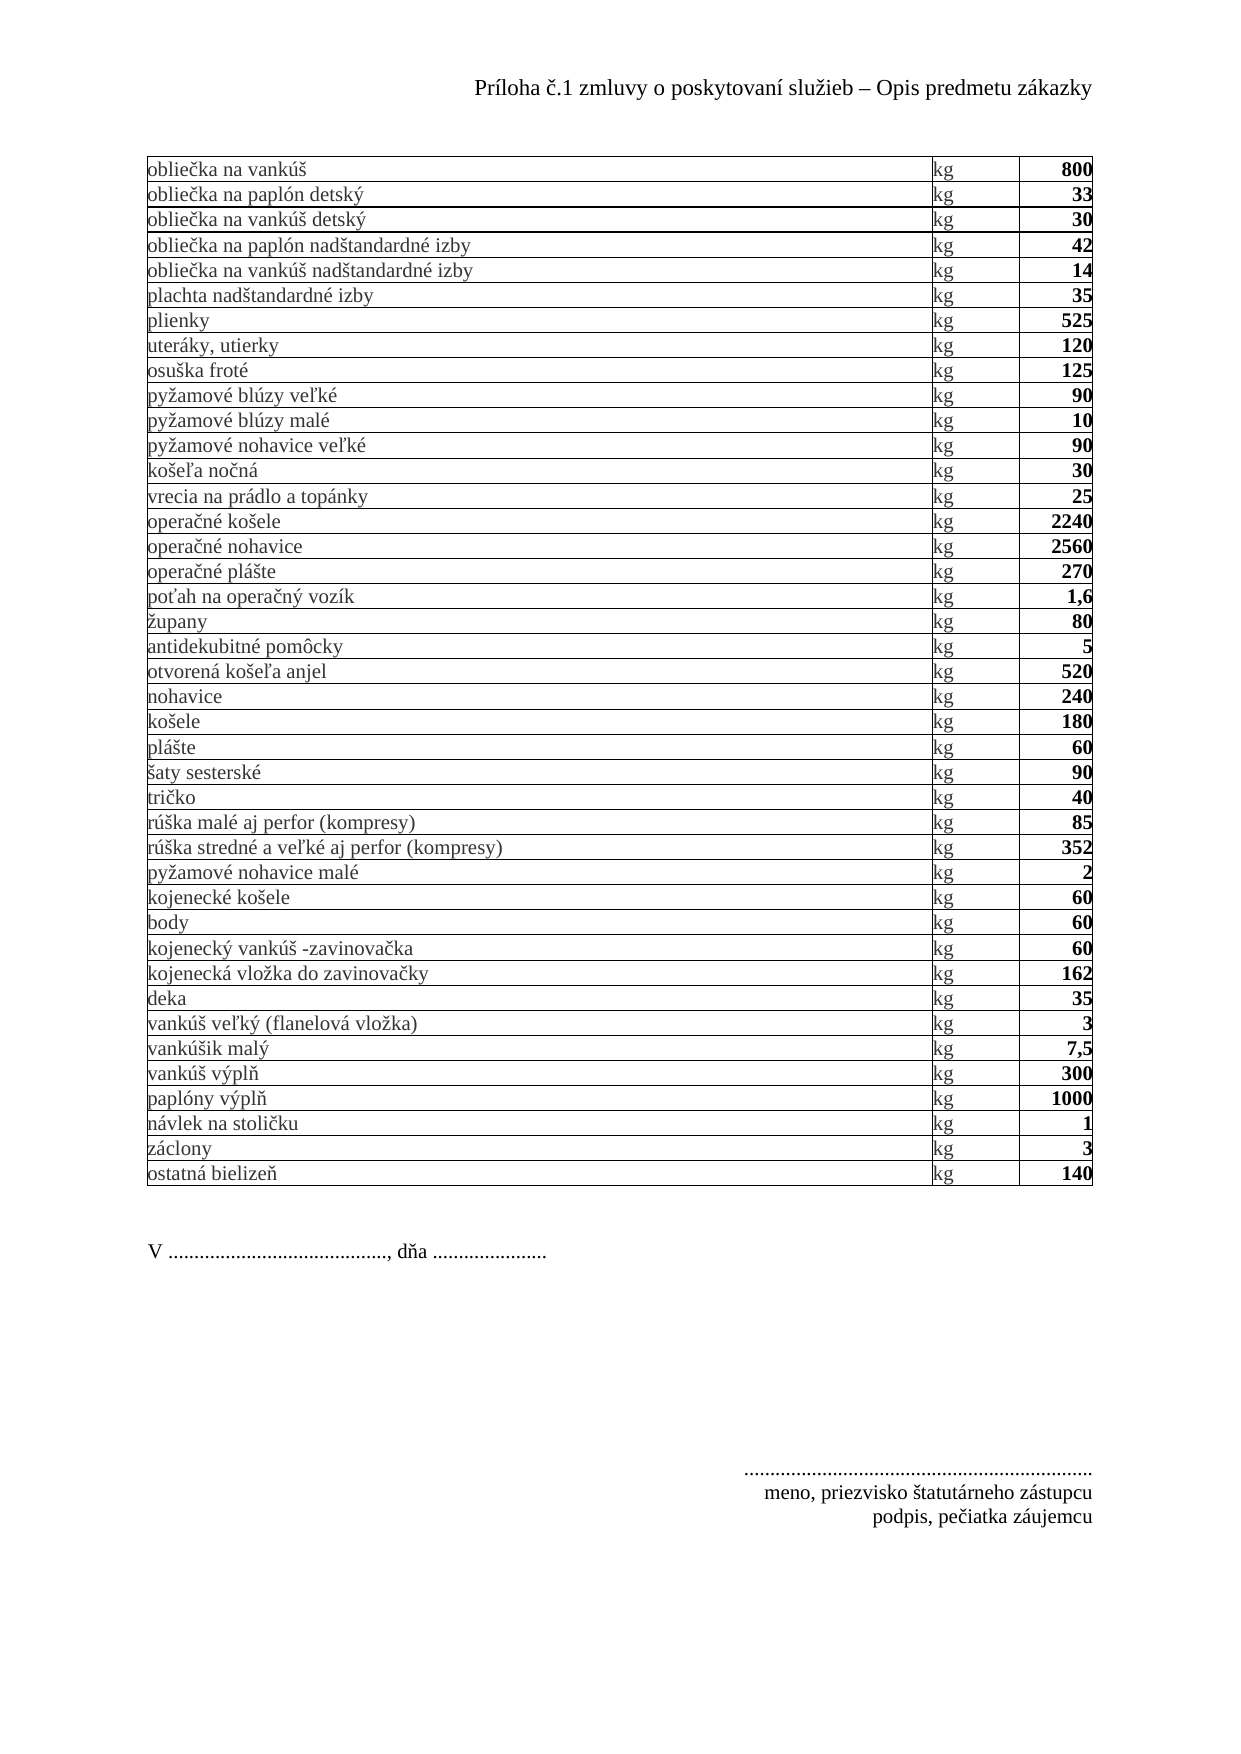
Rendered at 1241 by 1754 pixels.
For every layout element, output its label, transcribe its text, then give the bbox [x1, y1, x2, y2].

table_cell tričko [148, 785, 932, 809]
table_cell kg [933, 208, 1019, 231]
table_cell 35 [1020, 986, 1092, 1010]
table_cell kg [933, 961, 1019, 984]
table_cell rúška malé aj perfor (kompresy) [148, 810, 932, 834]
table_cell kg [933, 559, 1019, 583]
table_cell kg [933, 459, 1019, 482]
table_cell 90 [1020, 383, 1092, 407]
table_cell kg [933, 1061, 1019, 1085]
table_cell kg [933, 760, 1019, 784]
table_cell kg [933, 484, 1019, 508]
table_cell kg [933, 634, 1019, 658]
table_cell kg [933, 584, 1019, 608]
table_cell 270 [1020, 559, 1092, 583]
table_cell kg [933, 986, 1019, 1010]
table_cell nohavice [148, 684, 932, 708]
table_cell 7,5 [1020, 1036, 1092, 1060]
table_cell vankúšik malý [148, 1036, 932, 1060]
table_cell rúška stredné a veľké aj perfor (kompresy) [148, 835, 932, 859]
table_cell kg [933, 860, 1019, 884]
table_cell operačné nohavice [148, 534, 932, 558]
table_cell kg [933, 509, 1019, 533]
text ................................................................... [148, 1456, 1093, 1480]
text podpis, pečiatka záujemcu [148, 1504, 1093, 1528]
table_cell 2 [1020, 860, 1092, 884]
table_cell 2240 [1020, 509, 1092, 533]
table_cell kg [933, 835, 1019, 859]
table_cell pyžamové nohavice veľké [148, 433, 932, 457]
table_cell 162 [1020, 961, 1092, 984]
table_cell obliečka na vankúš detský [148, 208, 932, 231]
table_cell pyžamové blúzy malé [148, 408, 932, 432]
table_cell plášte [148, 735, 932, 759]
table_cell 60 [1020, 910, 1092, 934]
table_cell kg [933, 433, 1019, 457]
table_cell body [148, 910, 932, 934]
table_cell obliečka na vankúš [148, 157, 932, 181]
table_cell operačné košele [148, 509, 932, 533]
table_cell kg [933, 1011, 1019, 1035]
table_cell kg [933, 258, 1019, 282]
table_cell návlek na stoličku [148, 1111, 932, 1135]
table_cell kg [933, 609, 1019, 633]
table_cell 3 [1020, 1011, 1092, 1035]
table_cell kg [933, 283, 1019, 307]
table_cell poťah na operačný vozík [148, 584, 932, 608]
table_cell kg [933, 358, 1019, 382]
table_cell osuška froté [148, 358, 932, 382]
table_cell obliečka na paplón detský [148, 182, 932, 206]
table_cell kojenecké košele [148, 885, 932, 909]
table_cell kg [933, 785, 1019, 809]
table_cell 40 [1020, 785, 1092, 809]
table_cell 30 [1020, 208, 1092, 231]
table_cell 80 [1020, 609, 1092, 633]
table_cell 140 [1020, 1161, 1092, 1185]
table_cell pyžamové blúzy veľké [148, 383, 932, 407]
table_cell kg [933, 534, 1019, 558]
table_cell kg [933, 710, 1019, 733]
table_cell 352 [1020, 835, 1092, 859]
table_cell kg [933, 308, 1019, 332]
table_cell 90 [1020, 760, 1092, 784]
table_cell obliečka na vankúš nadštandardné izby [148, 258, 932, 282]
text meno, priezvisko štatutárneho zástupcu [148, 1480, 1093, 1504]
table_cell kg [933, 1136, 1019, 1160]
table_cell 1000 [1020, 1086, 1092, 1110]
table_cell košeľa nočná [148, 459, 932, 482]
table_cell župany [148, 609, 932, 633]
table_cell 33 [1020, 182, 1092, 206]
table_cell 60 [1020, 935, 1092, 959]
table_cell deka [148, 986, 932, 1010]
table_cell kg [933, 1036, 1019, 1060]
table_cell košele [148, 710, 932, 733]
table_cell 3 [1020, 1136, 1092, 1160]
table_cell kg [933, 157, 1019, 181]
table_cell obliečka na paplón nadštandardné izby [148, 233, 932, 257]
table_cell 1,6 [1020, 584, 1092, 608]
table_cell kg [933, 885, 1019, 909]
table_cell 1 [1020, 1111, 1092, 1135]
table_cell kg [933, 1086, 1019, 1110]
table_cell kg [933, 383, 1019, 407]
table_cell vankúš veľký (flanelová vložka) [148, 1011, 932, 1035]
table_cell vrecia na prádlo a topánky [148, 484, 932, 508]
table_cell kg [933, 659, 1019, 683]
table_cell 5 [1020, 634, 1092, 658]
table_cell kojenecký vankúš -zavinovačka [148, 935, 932, 959]
table_cell 14 [1020, 258, 1092, 282]
table_cell kg [933, 910, 1019, 934]
table_cell kg [933, 1161, 1019, 1185]
table_cell 10 [1020, 408, 1092, 432]
table_cell kg [933, 935, 1019, 959]
table_cell ostatná bielizeň [148, 1161, 932, 1185]
table_cell 90 [1020, 433, 1092, 457]
table_cell operačné plášte [148, 559, 932, 583]
table_cell kg [933, 408, 1019, 432]
table_cell 240 [1020, 684, 1092, 708]
table_cell 30 [1020, 459, 1092, 482]
table_cell kg [933, 233, 1019, 257]
table_cell paplóny výplň [148, 1086, 932, 1110]
table_cell 25 [1020, 484, 1092, 508]
table_cell 2560 [1020, 534, 1092, 558]
table_cell 800 [1020, 157, 1092, 181]
table_cell kg [933, 810, 1019, 834]
table_cell kg [933, 333, 1019, 357]
table_cell 42 [1020, 233, 1092, 257]
table_cell 85 [1020, 810, 1092, 834]
table_cell plachta nadštandardné izby [148, 283, 932, 307]
table_cell kojenecká vložka do zavinovačky [148, 961, 932, 984]
table_cell 60 [1020, 735, 1092, 759]
table_cell 180 [1020, 710, 1092, 733]
table_cell antidekubitné pomôcky [148, 634, 932, 658]
table_cell záclony [148, 1136, 932, 1160]
table_cell 525 [1020, 308, 1092, 332]
table_cell otvorená košeľa anjel [148, 659, 932, 683]
table_cell kg [933, 182, 1019, 206]
table_cell uteráky, utierky [148, 333, 932, 357]
table_cell kg [933, 735, 1019, 759]
table_cell kg [933, 684, 1019, 708]
table_cell vankúš výplň [148, 1061, 932, 1085]
table_cell pyžamové nohavice malé [148, 860, 932, 884]
table_cell kg [933, 1111, 1019, 1135]
table_cell plienky [148, 308, 932, 332]
table_cell 520 [1020, 659, 1092, 683]
table_cell šaty sesterské [148, 760, 932, 784]
table_cell 60 [1020, 885, 1092, 909]
table_cell 125 [1020, 358, 1092, 382]
table_cell 120 [1020, 333, 1092, 357]
table_cell 35 [1020, 283, 1092, 307]
text V .........................................., dňa ...................... [148, 1239, 1093, 1263]
table_cell 300 [1020, 1061, 1092, 1085]
